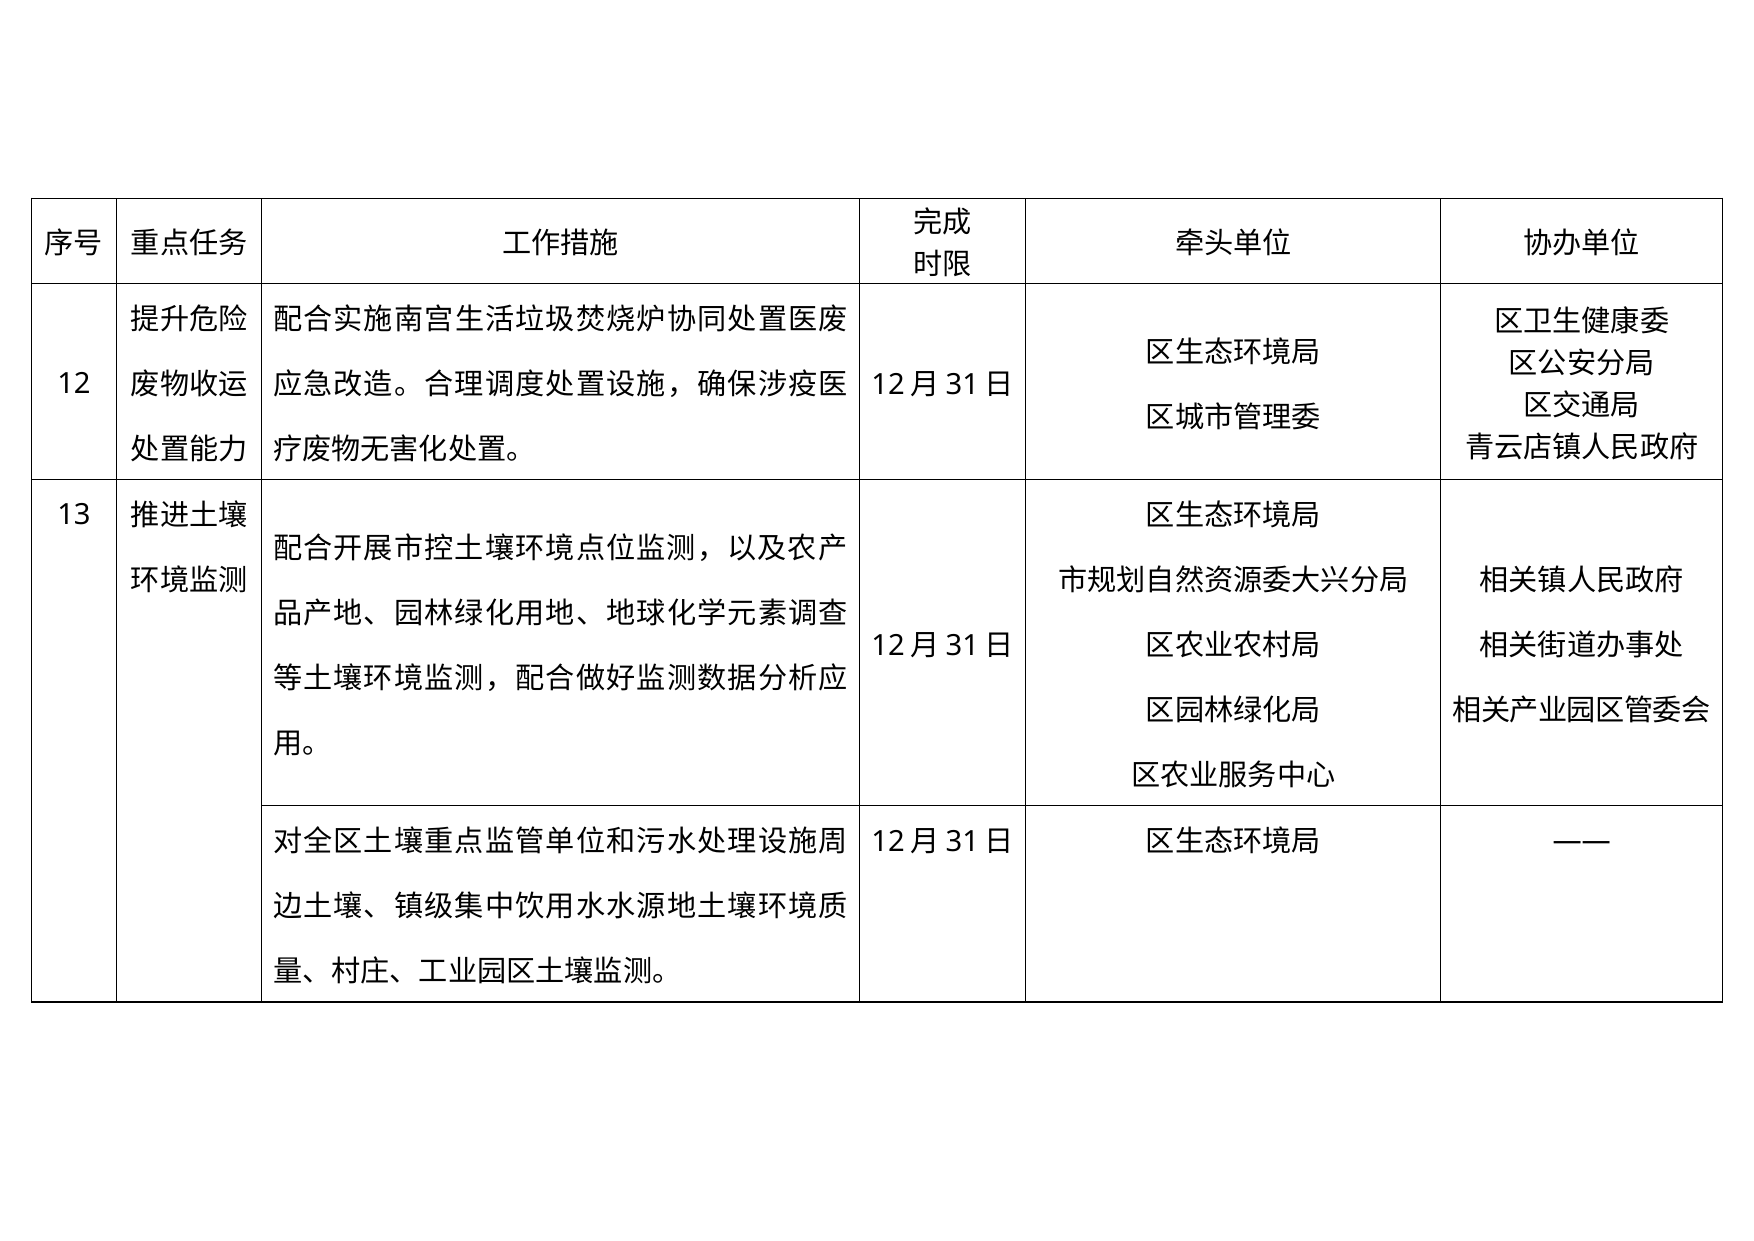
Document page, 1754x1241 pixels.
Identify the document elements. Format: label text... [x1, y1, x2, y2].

table_cell 区生态环境局 区城市管理委 [1026, 284, 1440, 479]
table_cell 提升危险废物收运处置能力 [117, 284, 261, 479]
table_cell —— [1441, 806, 1722, 1001]
table_cell 对全区土壤重点监管单位和污水处理设施周边土壤、镇级集中饮用水水源地土壤环境质量、村庄、工业园区土壤监测。 [262, 806, 859, 1001]
table_header 重点任务 [117, 199, 261, 283]
table_cell 区卫生健康委 区公安分局 区交通局 青云店镇人民政府 [1441, 284, 1722, 479]
table_cell 12月31日 [860, 480, 1025, 805]
table_cell 配合实施南宫生活垃圾焚烧炉协同处置医废应急改造。合理调度处置设施，确保涉疫医疗废物无害化处置。 [262, 284, 859, 479]
table_header 协办单位 [1441, 199, 1722, 283]
table_header 牵头单位 [1026, 199, 1440, 283]
table_cell 12 [32, 284, 116, 479]
table_cell 13 [32, 480, 116, 1001]
table_header 工作措施 [262, 199, 859, 283]
table_cell 12月31日 [860, 284, 1025, 479]
table_cell 区生态环境局 市规划自然资源委大兴分局 区农业农村局 区园林绿化局 区农业服务中心 [1026, 480, 1440, 805]
table_cell 12月31日 [860, 806, 1025, 1001]
table_cell 推进土壤环境监测 [117, 480, 261, 1001]
table_cell 相关镇人民政府 相关街道办事处 相关产业园区管委会 [1441, 480, 1722, 805]
table_header 序号 [32, 199, 116, 283]
table_cell 区生态环境局 [1026, 806, 1440, 1001]
table_cell 配合开展市控土壤环境点位监测，以及农产品产地、园林绿化用地、地球化学元素调查等土壤环境监测，配合做好监测数据分析应用。 [262, 480, 859, 805]
table_header 完成 时限 [860, 199, 1025, 283]
